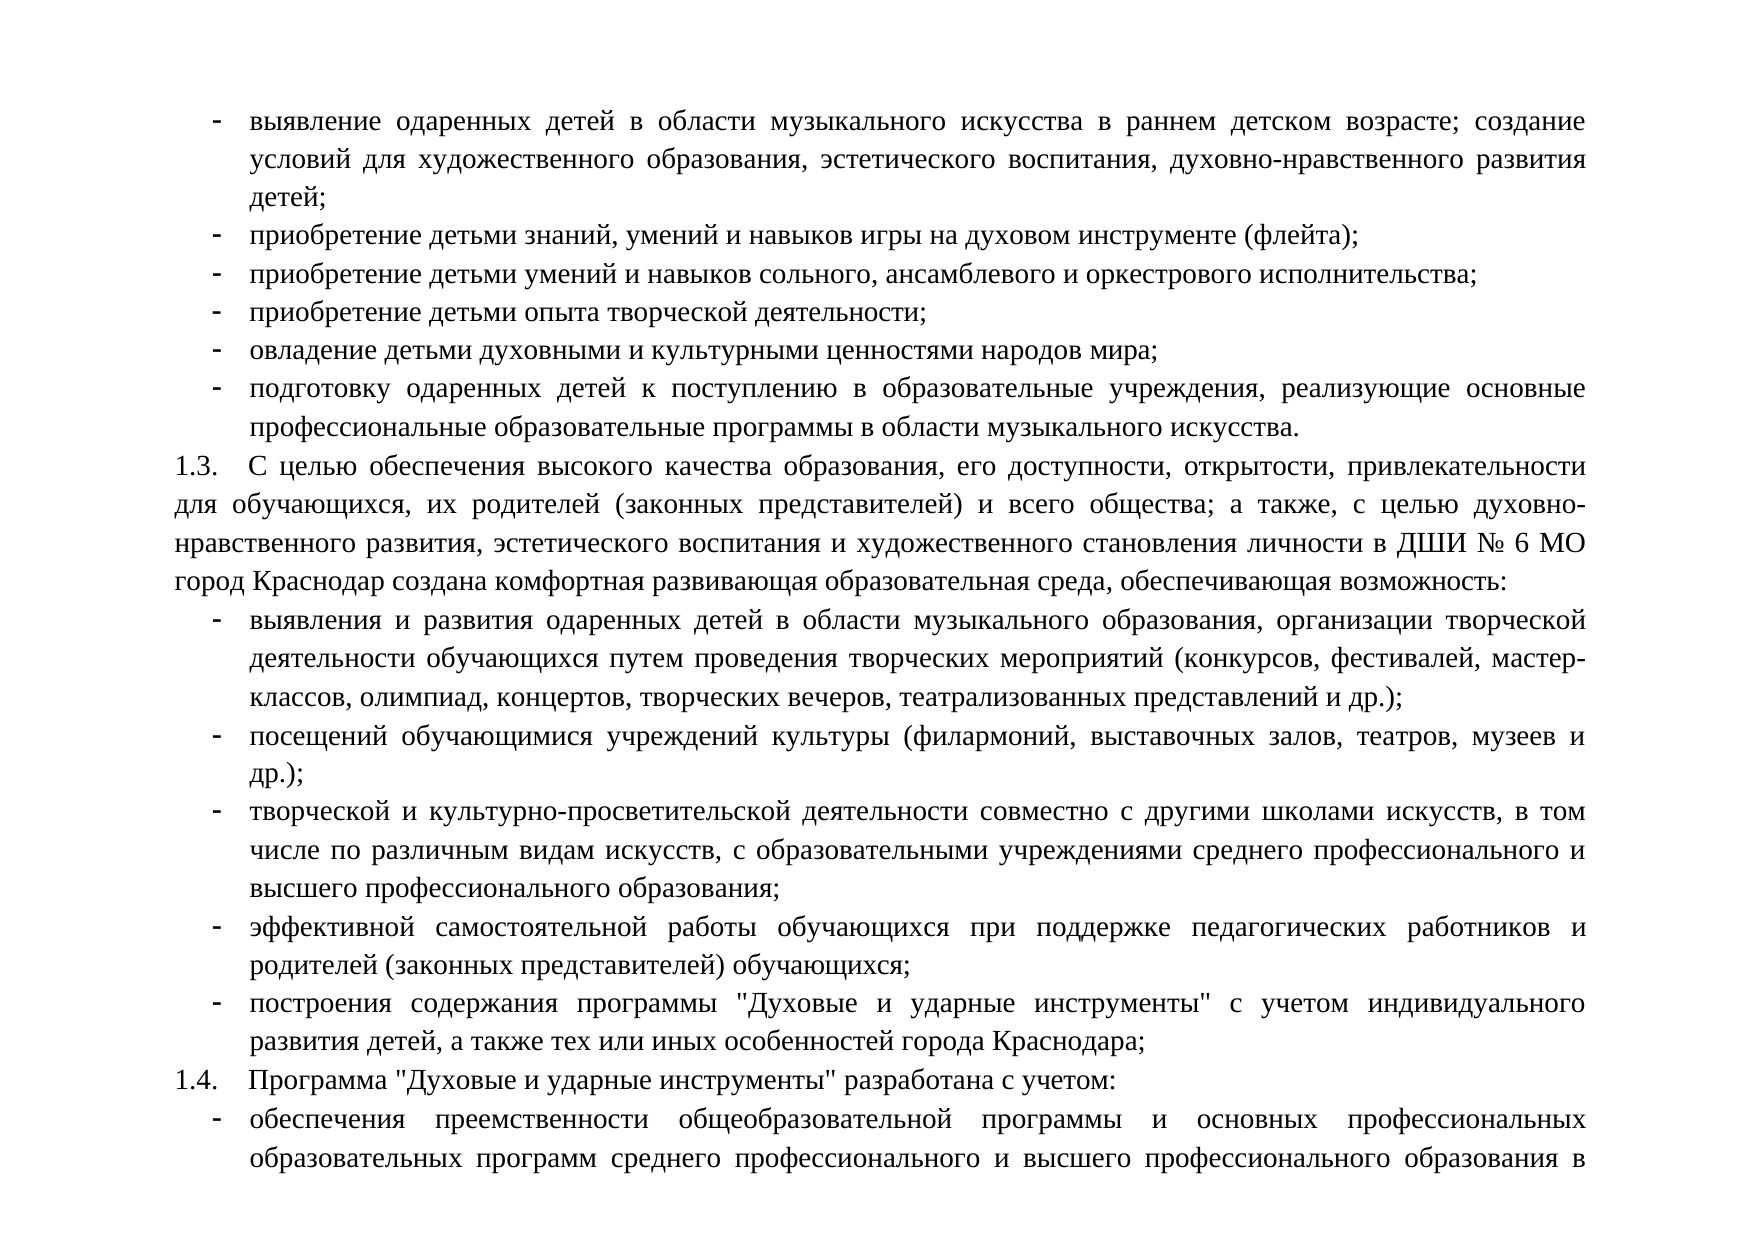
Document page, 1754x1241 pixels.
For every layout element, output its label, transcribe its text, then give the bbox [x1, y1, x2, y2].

list овладение детьми духовными и культурными ценностями народов мира; [212, 332, 1587, 366]
list выявление одаренных детей в области музыкального искусства в раннем детском возрасте; создание условий для художественного образования, эстетического воспитания, духовно-нравственного развития детей; [212, 103, 1587, 213]
list приобретение детьми умений и навыков сольного, ансамблевого и оркестрового исполнительства; [212, 256, 1587, 289]
list построения содержания программы "Духовые и ударные инструменты" с учетом индивидуального развития детей, а также тех или иных особенностей города Краснодара; [212, 985, 1587, 1057]
list посещений обучающимися учреждений культуры (филармоний, выставочных залов, театров, музеев и др.); [212, 718, 1587, 789]
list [212, 1101, 1587, 1173]
list приобретение детьми опыта творческой деятельности; [212, 294, 1665, 328]
list выявления и развития одаренных детей в области музыкального образования, организации творческой деятельности обучающихся путем проведения творческих мероприятий (конкурсов, фестивалей, мастер-классов, олимпиад, концертов, творческих вечеров, театрализованных представлений и др.); [212, 602, 1587, 713]
list эффективной самостоятельной работы обучающихся при поддержке педагогических работников и родителей (законных представителей) обучающихся; [212, 909, 1588, 981]
list подготовку одаренных детей к поступлению в образовательные учреждения, реализующие основные профессиональные образовательные программы в области музыкального искусства. [212, 371, 1587, 443]
list С целью обеспечения высокого качества образования, его доступности, открытости, привлекательности для обучающихся, их родителей (законных представителей) и всего общества; а также, с целью духовно-нравственного развития, эстетического воспитания и художественного становления личности в ДШИ № 6 МО город Краснодар создана комфортная развивающая образовательная среда, обеспечивающая возможность: [174, 448, 1587, 597]
list творческой и культурно-просветительской деятельности совместно с другими школами искусств, в том числе по различным видам искусств, с образовательными учреждениями среднего профессионального и высшего профессионального образования; [212, 793, 1587, 904]
list приобретение детьми знаний, умений и навыков игры на духовом инструменте (флейта); [212, 217, 1587, 251]
list Программа "Духовые и ударные инструменты" разработана с учетом: [174, 1062, 1665, 1096]
